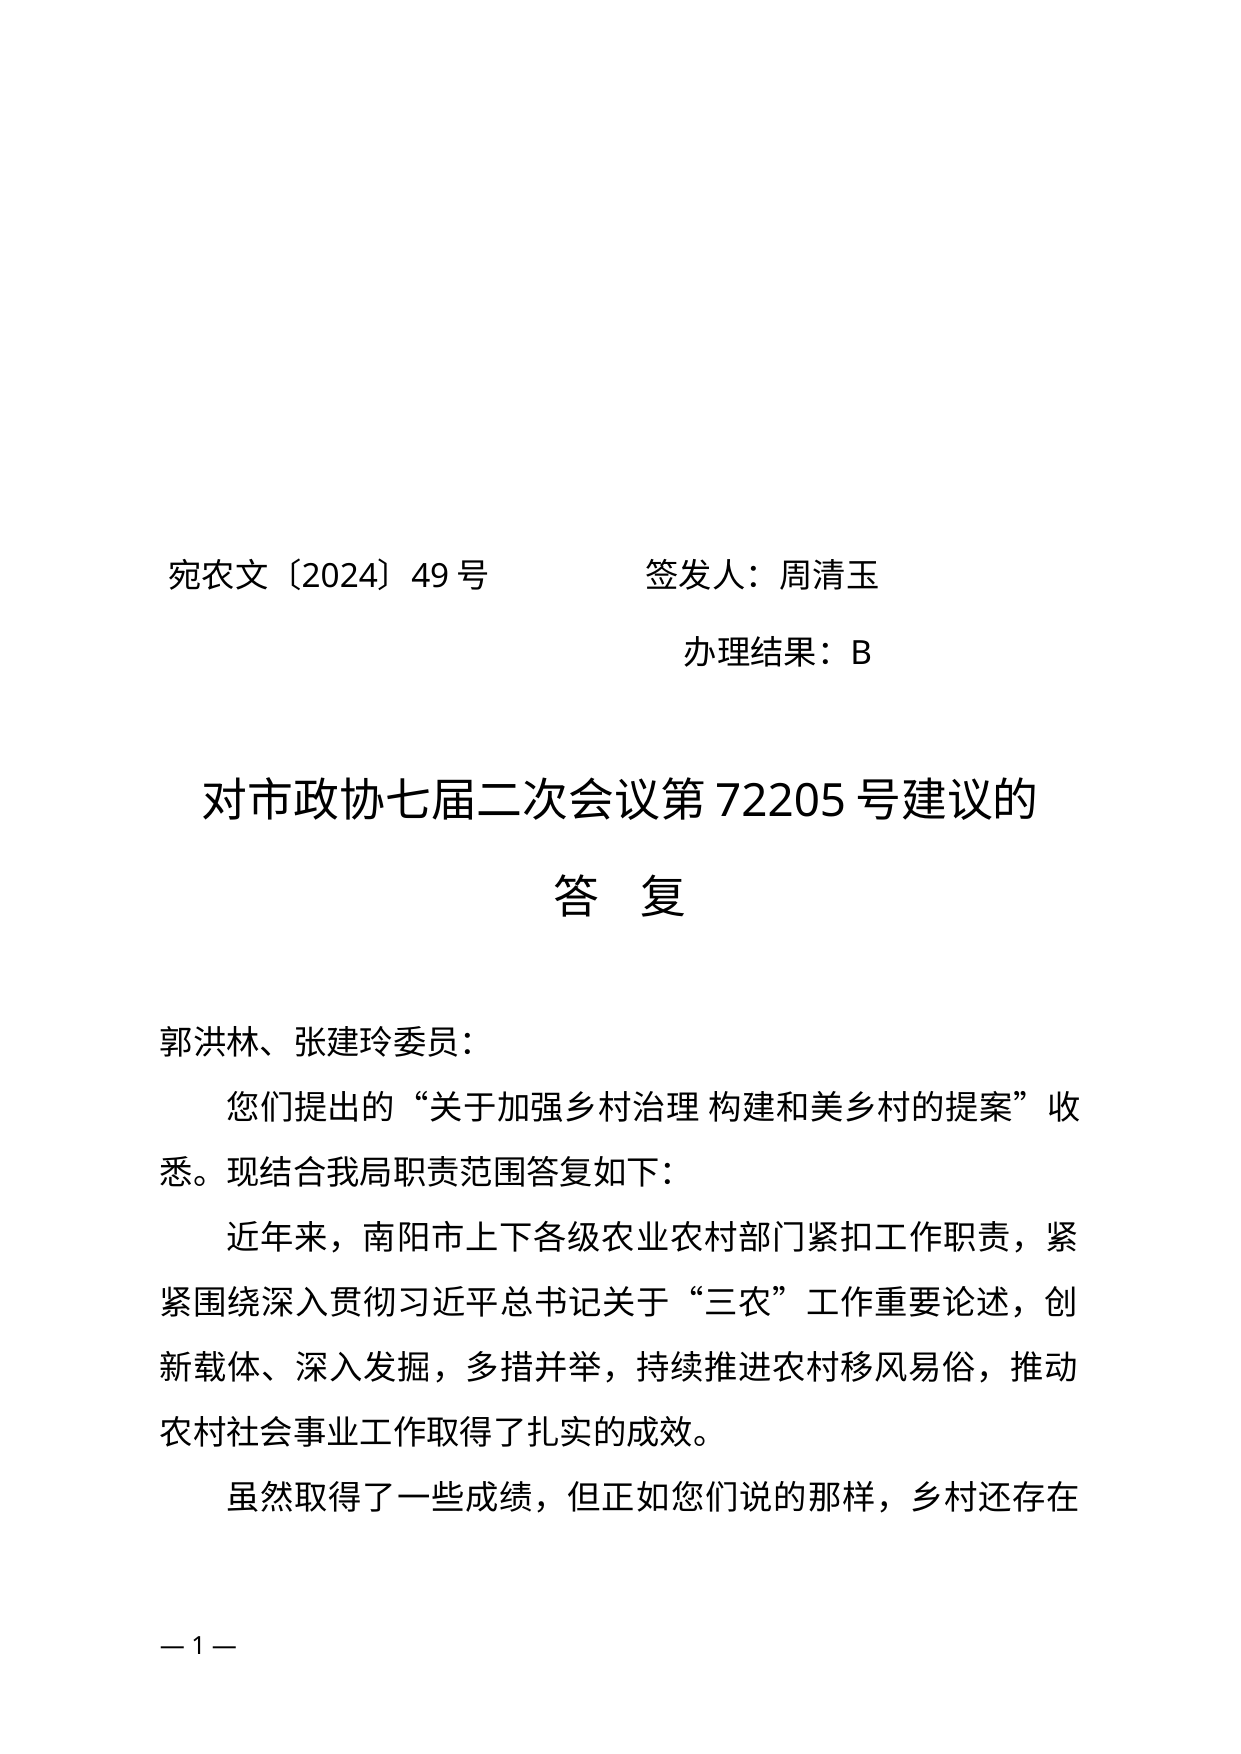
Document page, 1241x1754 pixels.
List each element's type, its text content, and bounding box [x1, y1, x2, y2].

text 郭洪林、张建玲委员： [159, 1008, 1081, 1073]
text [159, 1463, 1081, 1528]
text 办理结果：B [159, 618, 1081, 683]
text 宛农文〔2024〕49号 签发人：周清玉 [159, 540, 1081, 605]
text 您们提出的“关于加强乡村治理 构建和美乡村的提案”收悉。现结合我局职责范围答复如下： [159, 1073, 1081, 1203]
text 近年来，南阳市上下各级农业农村部门紧扣工作职责，紧紧围绕深入贯彻习近平总书记关于“三农”工作重要论述，创新载体、深入发掘，多措并举，持续推进农村移风易俗，推动农村社会事业工作取得了扎实的成效。 [159, 1203, 1081, 1463]
text 答 复 [159, 845, 1081, 943]
text 对市政协七届二次会议第72205号建议的 [159, 748, 1081, 845]
